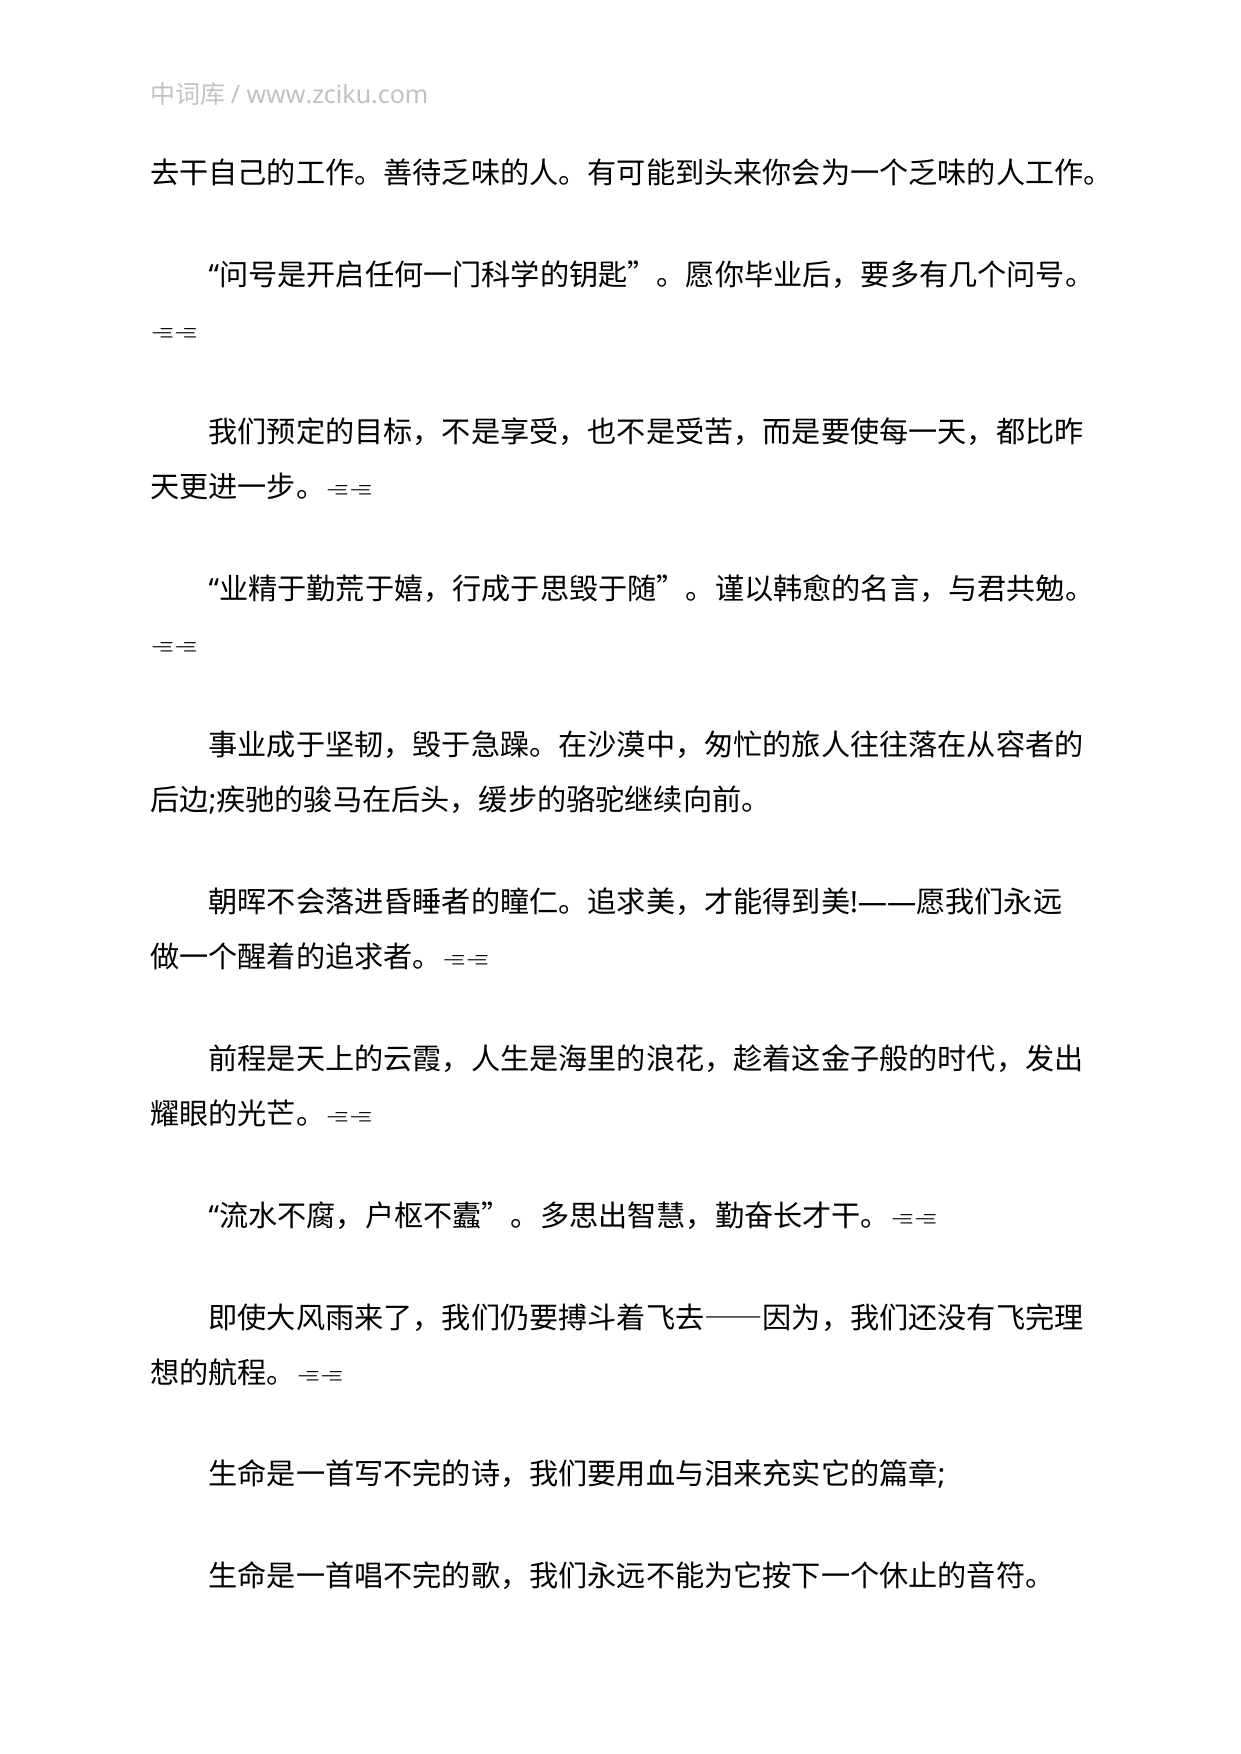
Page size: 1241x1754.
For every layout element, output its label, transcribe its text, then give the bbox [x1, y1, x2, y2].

text 我们预定的目标，不是享受，也不是受苦，而是要使每一天，都比昨天更进一步。 [150, 408, 1090, 506]
text 朝晖不会落进昏睡者的瞳仁。追求美，才能得到美!——愿我们永远做一个醒着的追求者。 [150, 879, 1090, 976]
text 事业成于坚韧，毁于急躁。在沙漠中，匆忙的旅人往往落在从容者的后边;疾驰的骏马在后头，缓步的骆驼继续向前。 [150, 722, 1090, 819]
text 生命是一首写不完的诗，我们要用血与泪来充实它的篇章; [150, 1451, 1090, 1493]
text 前程是天上的云霞，人生是海里的浪花，趁着这金子般的时代，发出耀眼的光芒。 [150, 1036, 1090, 1133]
text “流水不腐，户枢不蠹”。多思出智慧，勤奋长才干。 [150, 1192, 1090, 1235]
text “业精于勤荒于嬉，行成于思毁于随”。谨以韩愈的名言，与君共勉。 [150, 565, 1090, 662]
text 生命是一首唱不完的歌，我们永远不能为它按下一个休止的音符。 [150, 1553, 1090, 1595]
text 即使大风雨来了，我们仍要搏斗着飞去——因为，我们还没有飞完理想的航程。 [150, 1294, 1090, 1391]
text “问号是开启任何一门科学的钥匙”。愿你毕业后，要多有几个问号。 [150, 252, 1090, 349]
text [150, 150, 1090, 192]
